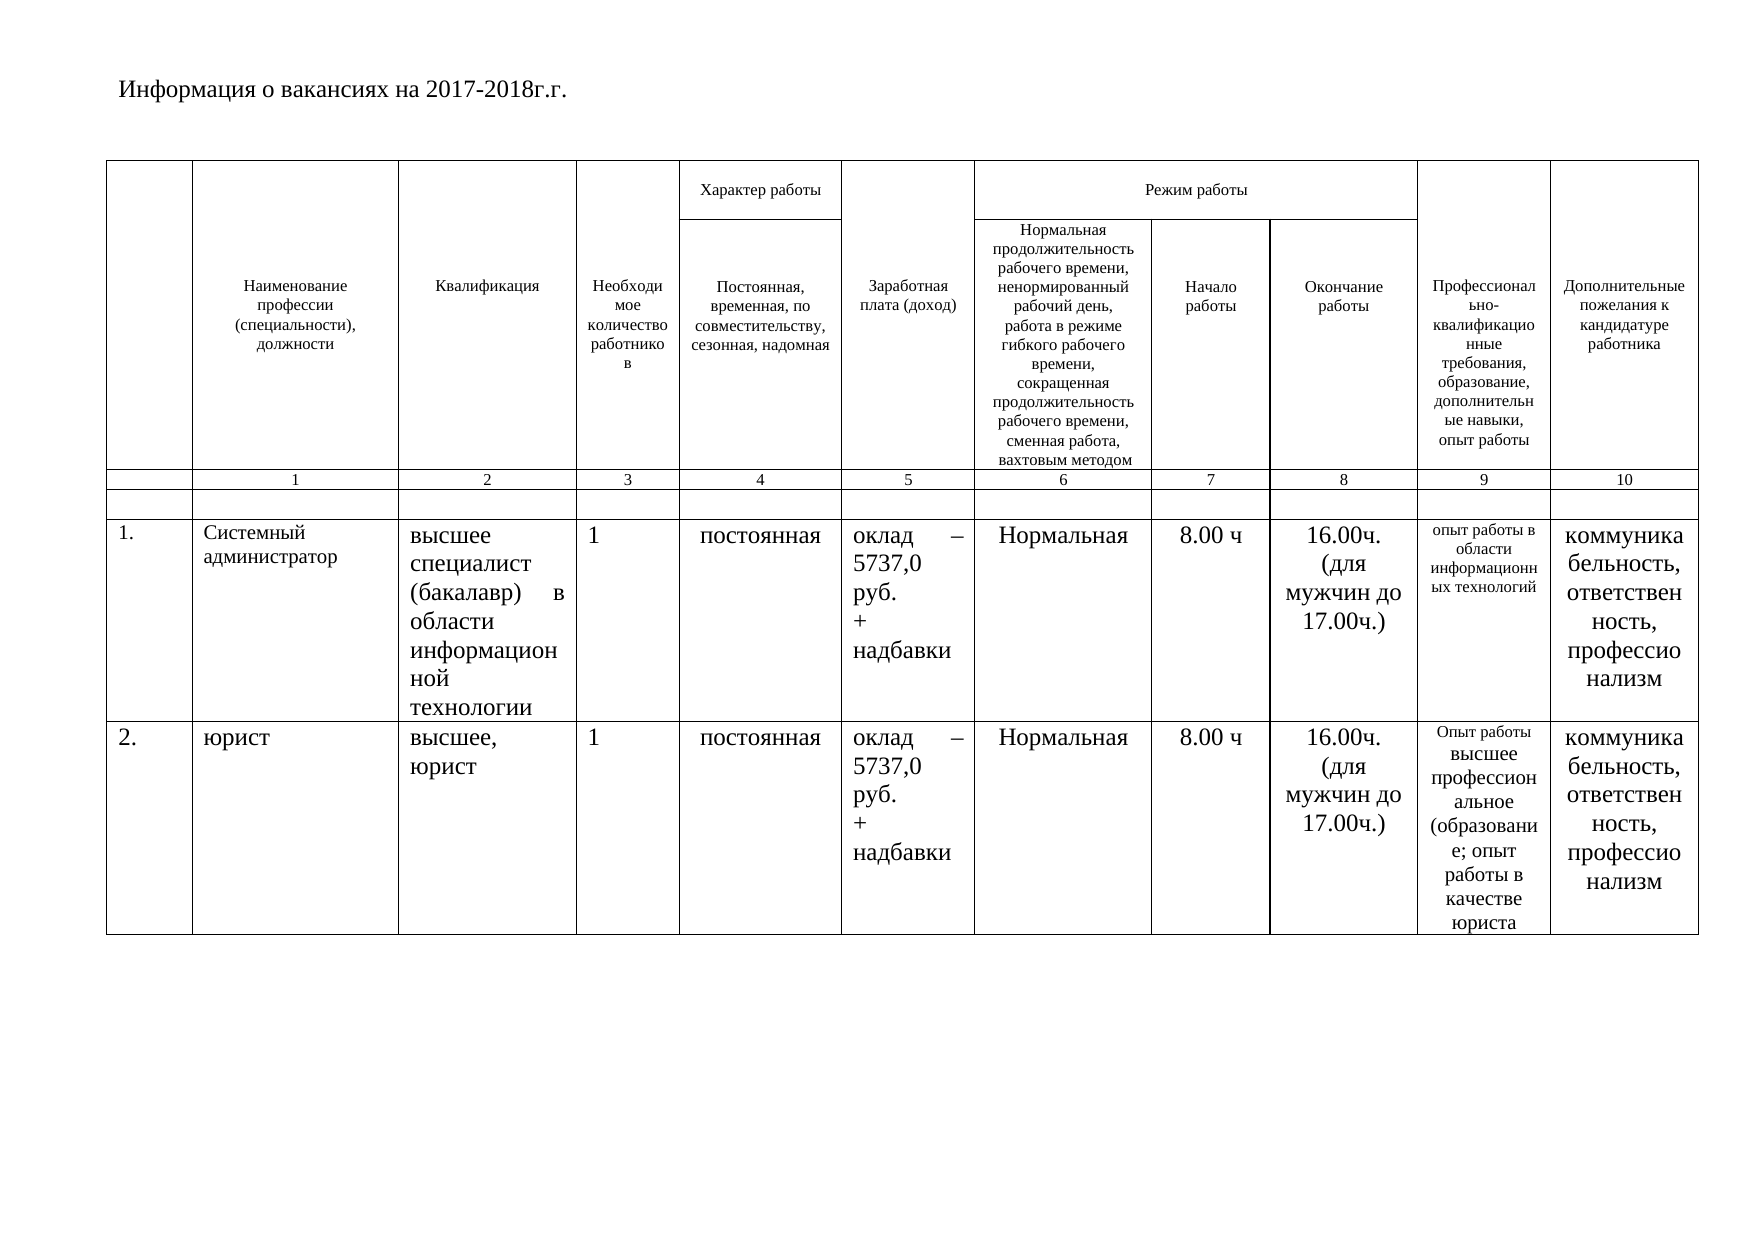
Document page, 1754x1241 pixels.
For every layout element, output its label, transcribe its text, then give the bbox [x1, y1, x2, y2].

table_cell Нормальная [975, 722, 1151, 934]
table_header Квалификация [399, 161, 576, 469]
table_cell [399, 490, 576, 519]
table_cell 8 [1271, 470, 1417, 489]
table_cell Начало работы [1152, 220, 1269, 469]
table_cell 1 [577, 520, 679, 721]
table_header [107, 161, 192, 469]
table_cell 8.00 ч [1152, 520, 1269, 721]
table_cell Нормальная [975, 520, 1151, 721]
table_cell Постоянная, временная, по совместительству, сезонная, надомная [680, 220, 841, 469]
table_header Профессионально-квалификационные требования, образование, дополнительные навыки, опыт работы [1418, 161, 1550, 469]
table_cell [680, 490, 841, 519]
table_cell [107, 470, 192, 489]
table_cell 2 [399, 470, 576, 489]
table_cell опыт работы в области информационных технологий [1418, 520, 1550, 721]
table_cell [577, 490, 679, 519]
table_cell коммуникабельность, ответственность, профессионализм [1551, 520, 1698, 721]
table_header Дополнительные пожелания к кандидатуре работника [1551, 161, 1698, 469]
table_cell 16.00ч. (для мужчин до 17.00ч.) [1271, 520, 1417, 721]
table_cell 1. [107, 520, 192, 721]
table_header Наименование профессии (специальности), должности [193, 161, 398, 469]
table_cell постоянная [680, 722, 841, 934]
table_cell [107, 490, 192, 519]
table_cell 2. [107, 722, 192, 934]
table_cell [842, 490, 974, 519]
table_header Характер работы [680, 161, 841, 218]
table_cell оклад – 5737,0 руб. + надбавки [842, 520, 974, 721]
table_cell [1418, 490, 1550, 519]
table_cell 7 [1152, 470, 1269, 489]
table_cell [1551, 490, 1698, 519]
table_cell [1271, 490, 1417, 519]
table_cell 10 [1551, 470, 1698, 489]
table_cell 5 [842, 470, 974, 489]
table_cell Системный администратор [193, 520, 398, 721]
table_cell 1 [577, 722, 679, 934]
table_cell 8.00 ч [1152, 722, 1269, 934]
table_header Режим работы [975, 161, 1417, 218]
table_cell Окончание работы [1271, 220, 1417, 469]
table_cell [193, 490, 398, 519]
table_cell оклад – 5737,0 руб. + надбавки [842, 722, 974, 934]
table_cell коммуникабельность, ответственность, профессионализм [1551, 722, 1698, 934]
table_cell постоянная [680, 520, 841, 721]
table_header Необходимое количество работников [577, 161, 679, 469]
table_cell Нормальная продолжительность рабочего времени, ненормированный рабочий день, работа в режиме гибкого рабочего времени, сокращенная продолжительность рабочего времени, сменная работа, вахтовым методом [975, 220, 1151, 469]
table_header Заработная плата (доход) [842, 161, 974, 469]
table_cell юрист [193, 722, 398, 934]
table_cell высшее, юрист [399, 722, 576, 934]
table_cell 1 [193, 470, 398, 489]
table_cell 9 [1418, 470, 1550, 489]
table_cell высшее специалист (бакалавр) в области информационной технологии [399, 520, 576, 721]
table_cell 4 [680, 470, 841, 489]
table_cell [975, 490, 1151, 519]
table_cell 6 [975, 470, 1151, 489]
table_cell Опыт работы высшее профессиональное (образование; опыт работы в качестве юриста [1418, 722, 1550, 934]
table_cell 3 [577, 470, 679, 489]
table_cell [1152, 490, 1269, 519]
table_cell 16.00ч. (для мужчин до 17.00ч.) [1271, 722, 1417, 934]
